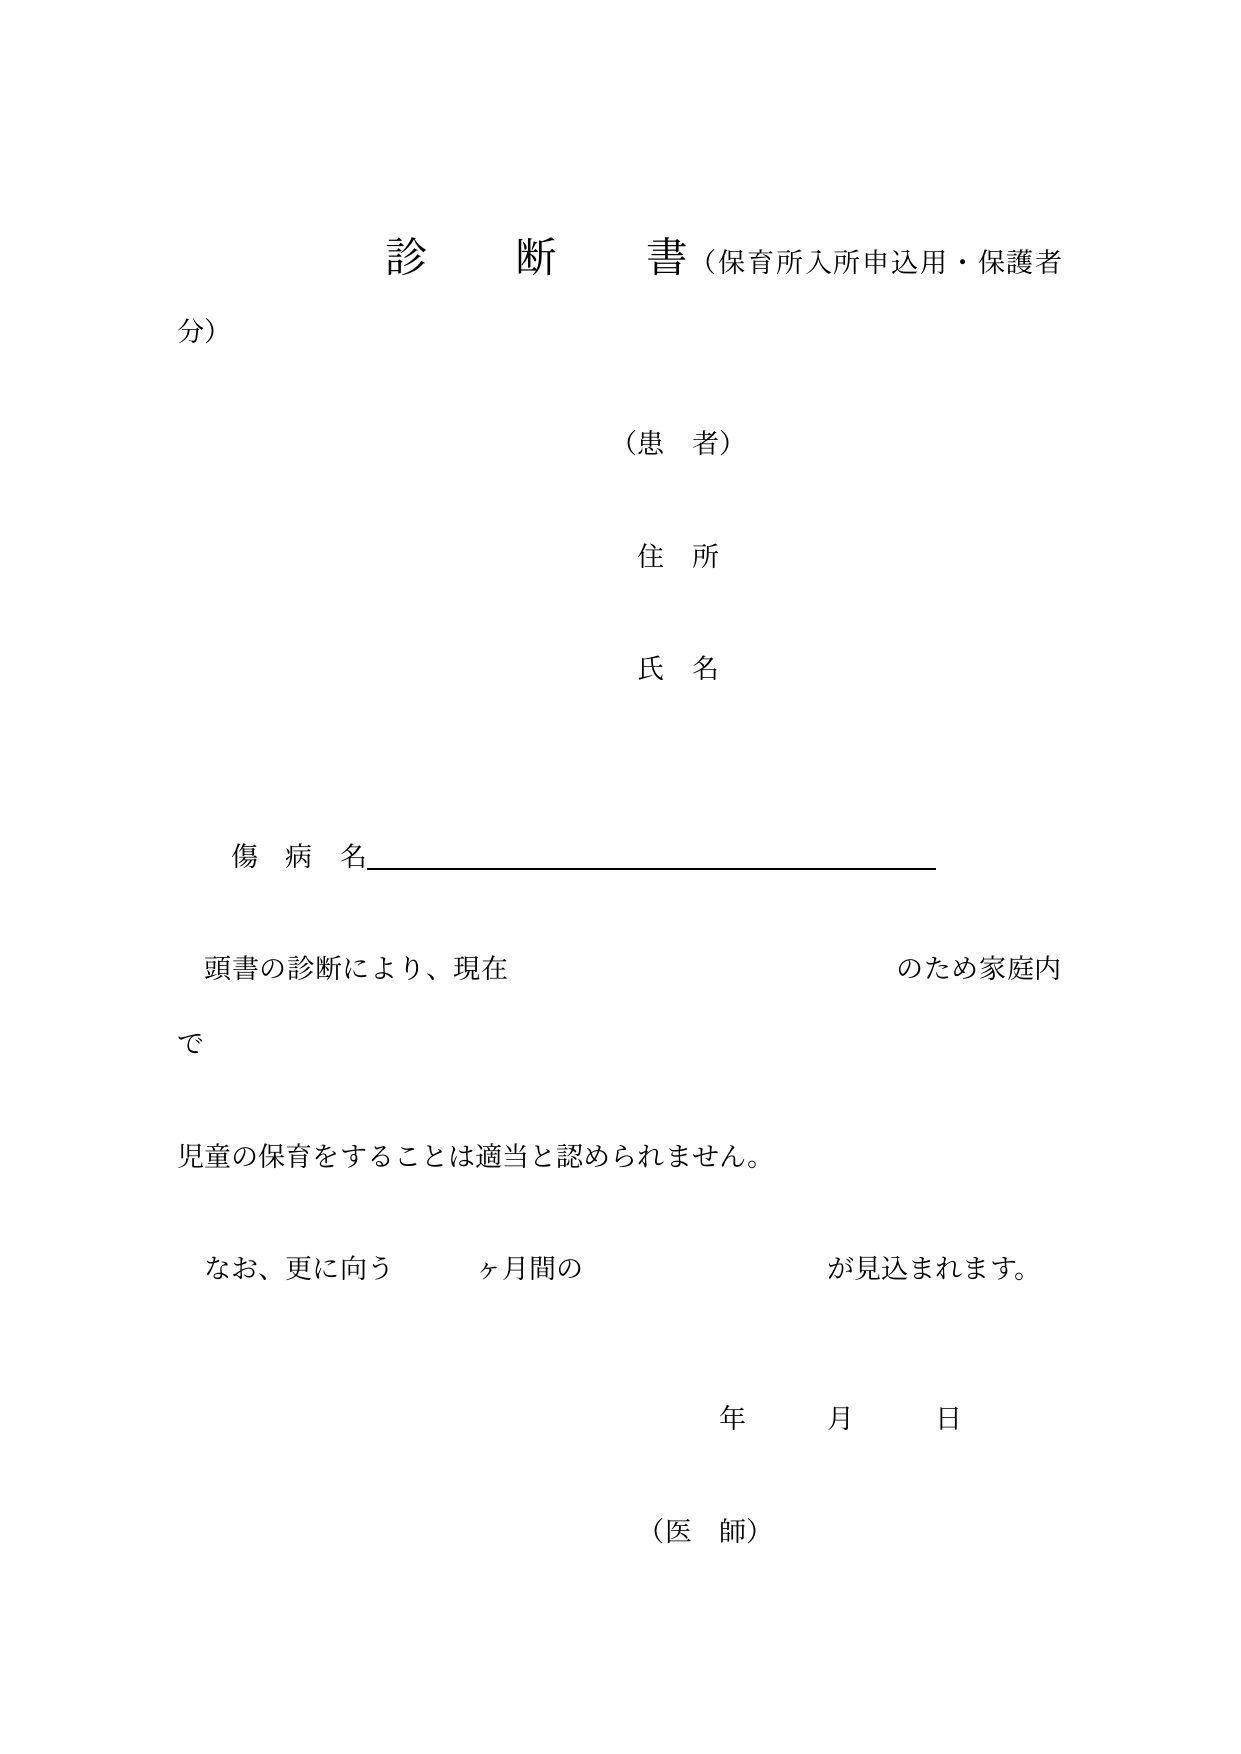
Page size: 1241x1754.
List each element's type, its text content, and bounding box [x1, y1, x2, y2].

text 氏 名 [177, 629, 1063, 704]
text 住 所 [177, 517, 1063, 592]
text 児童の保育をすることは適当と認められません。 [177, 1117, 1063, 1192]
text 年 月 日 [177, 1379, 1063, 1454]
text （医 師） [177, 1492, 1063, 1567]
text （患 者） [177, 404, 1063, 479]
text 傷 病 名 [177, 817, 1063, 892]
text なお、更に向う ヶ月間の が見込まれます。 [177, 1229, 1063, 1304]
text 診 断 書（保育所入所申込用・保護者分） [177, 217, 1063, 367]
text 頭書の診断により、現在 のため家庭内で [177, 929, 1063, 1079]
